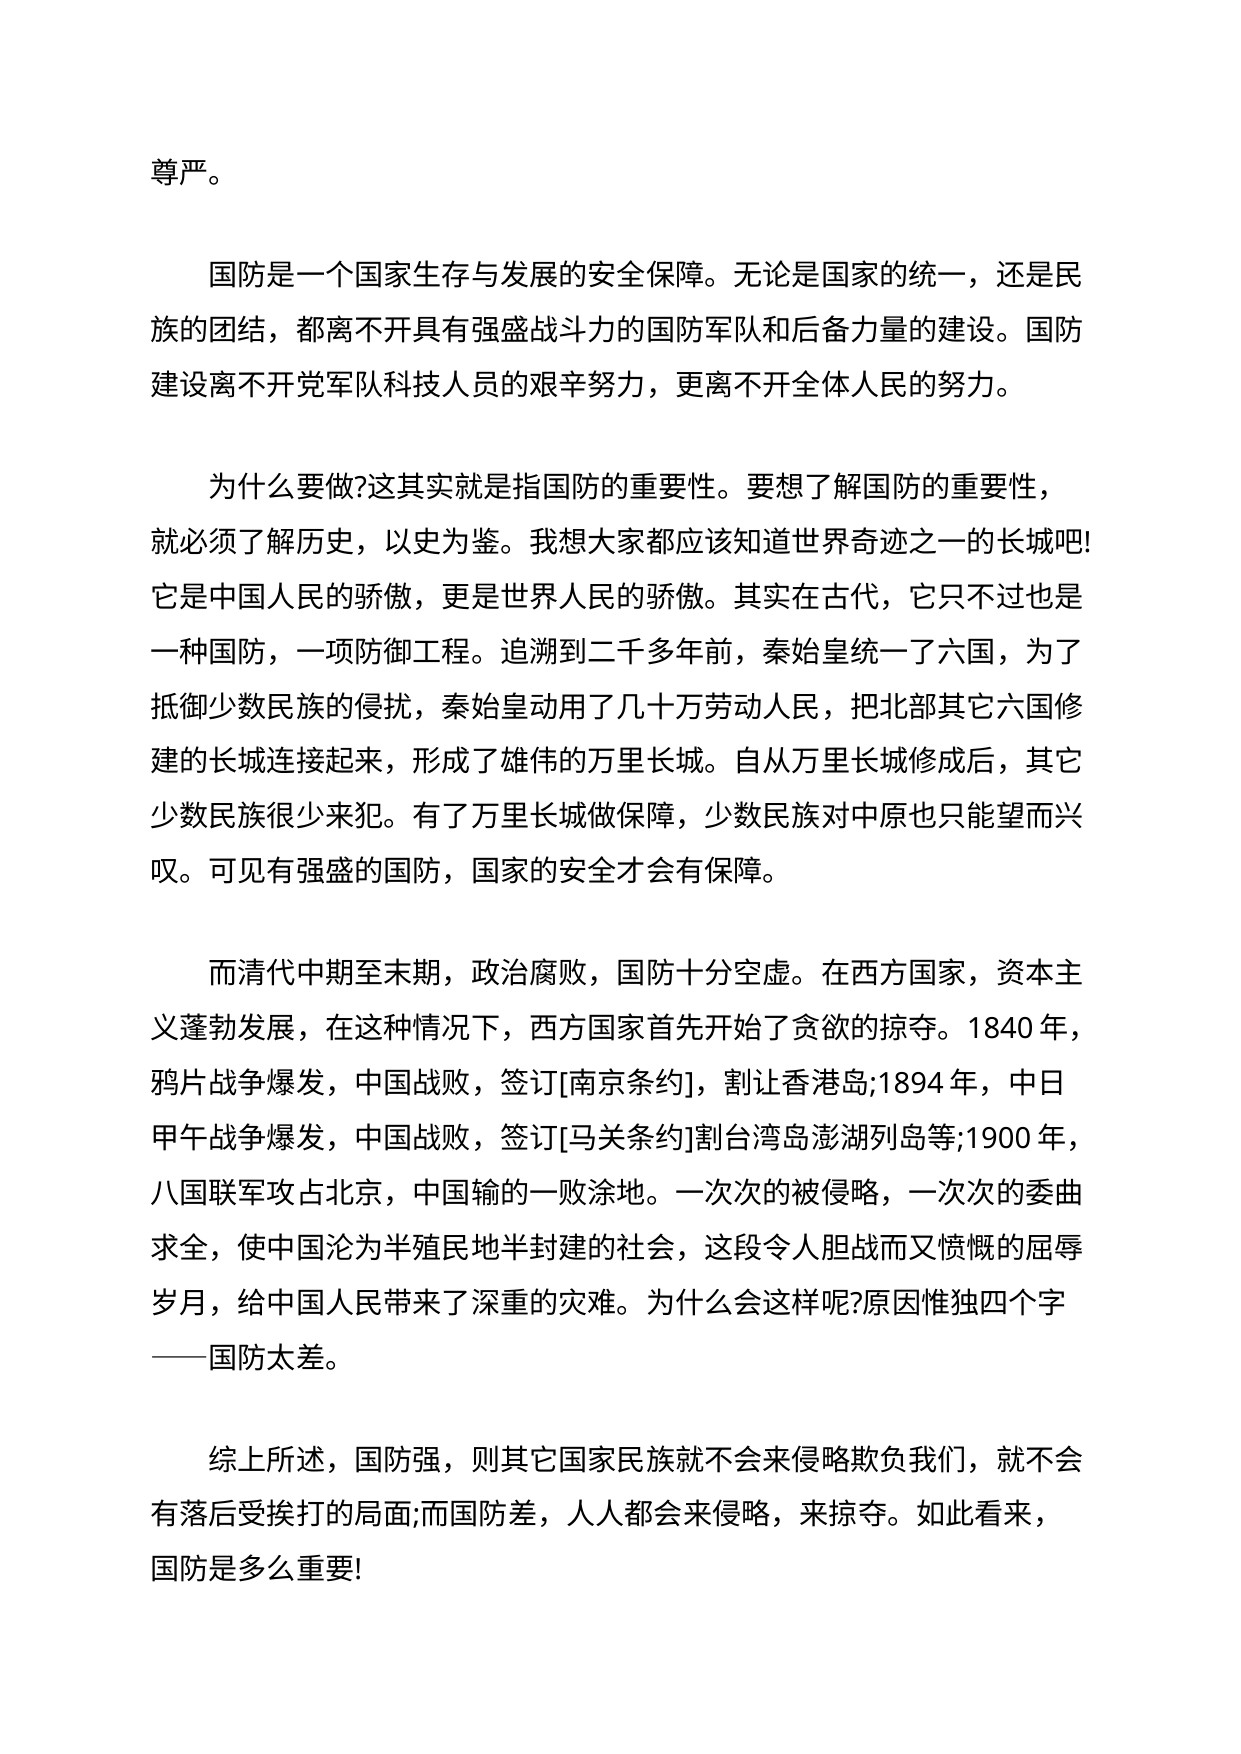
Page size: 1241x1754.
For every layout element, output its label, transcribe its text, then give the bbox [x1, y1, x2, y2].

text 综上所述，国防强，则其它国家民族就不会来侵略欺负我们，就不会有落后受挨打的局面;而国防差，人人都会来侵略，来掠夺。如此看来，国防是多么重要! [150, 1436, 1090, 1588]
text 国防是一个国家生存与发展的安全保障。无论是国家的统一，还是民族的团结，都离不开具有强盛战斗力的国防军队和后备力量的建设。国防建设离不开党军队科技人员的艰辛努力，更离不开全体人民的努力。 [150, 252, 1090, 404]
text 而清代中期至末期，政治腐败，国防十分空虚。在西方国家，资本主义蓬勃发展，在这种情况下，西方国家首先开始了贪欲的掠夺。1840年，鸦片战争爆发，中国战败，签订[南京条约]，割让香港岛;1894年，中日甲午战争爆发，中国战败，签订[马关条约]割台湾岛澎湖列岛等;1900年，八国联军攻占北京，中国输的一败涂地。一次次的被侵略，一次次的委曲求全，使中国沦为半殖民地半封建的社会，这段令人胆战而又愤慨的屈辱岁月，给中国人民带来了深重的灾难。为什么会这样呢?原因惟独四个字——国防太差。 [150, 949, 1090, 1377]
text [150, 150, 1090, 192]
text 为什么要做?这其实就是指国防的重要性。要想了解国防的重要性，就必须了解历史，以史为鉴。我想大家都应该知道世界奇迹之一的长城吧!它是中国人民的骄傲，更是世界人民的骄傲。其实在古代，它只不过也是一种国防，一项防御工程。追溯到二千多年前，秦始皇统一了六国，为了抵御少数民族的侵扰，秦始皇动用了几十万劳动人民，把北部其它六国修建的长城连接起来，形成了雄伟的万里长城。自从万里长城修成后，其它少数民族很少来犯。有了万里长城做保障，少数民族对中原也只能望而兴叹。可见有强盛的国防，国家的安全才会有保障。 [150, 463, 1090, 890]
